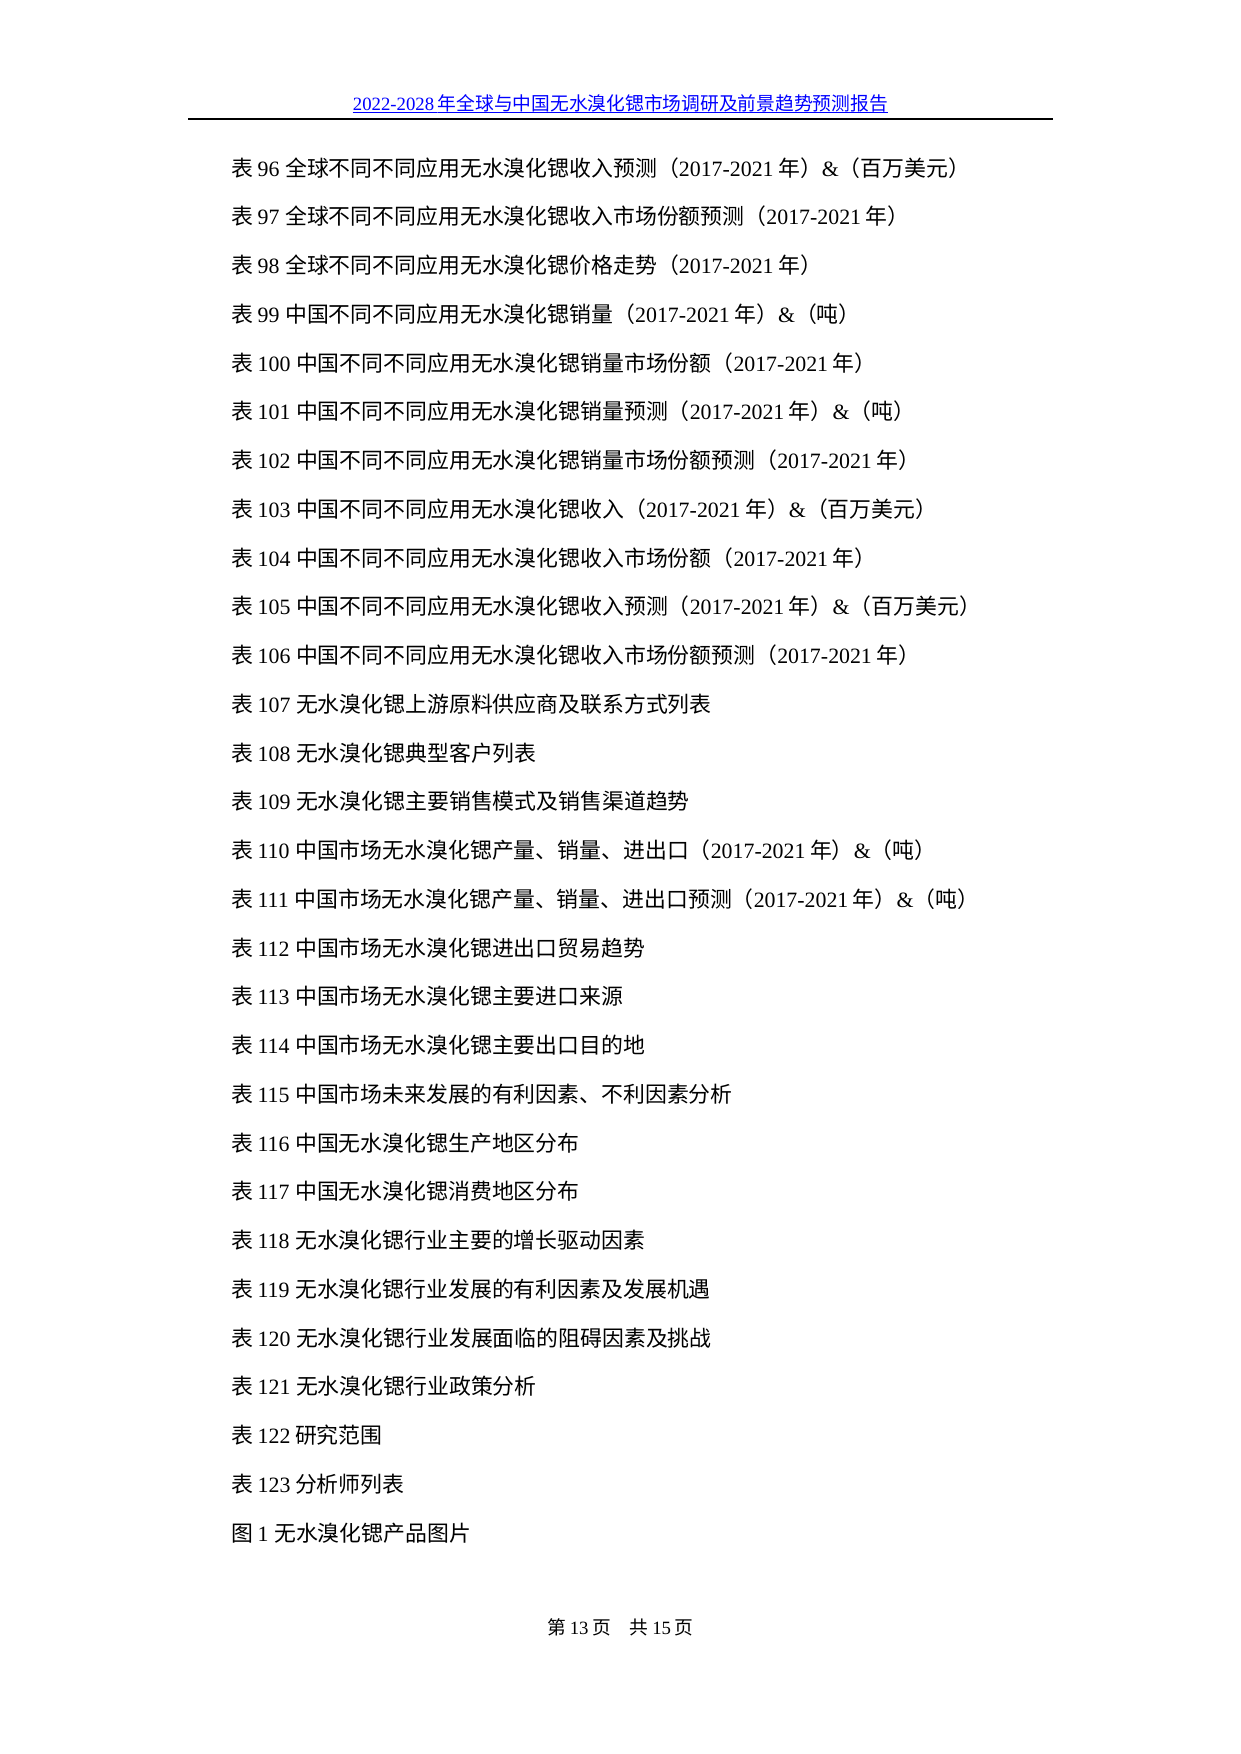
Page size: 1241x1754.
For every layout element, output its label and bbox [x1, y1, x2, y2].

text [187, 150, 1053, 1548]
